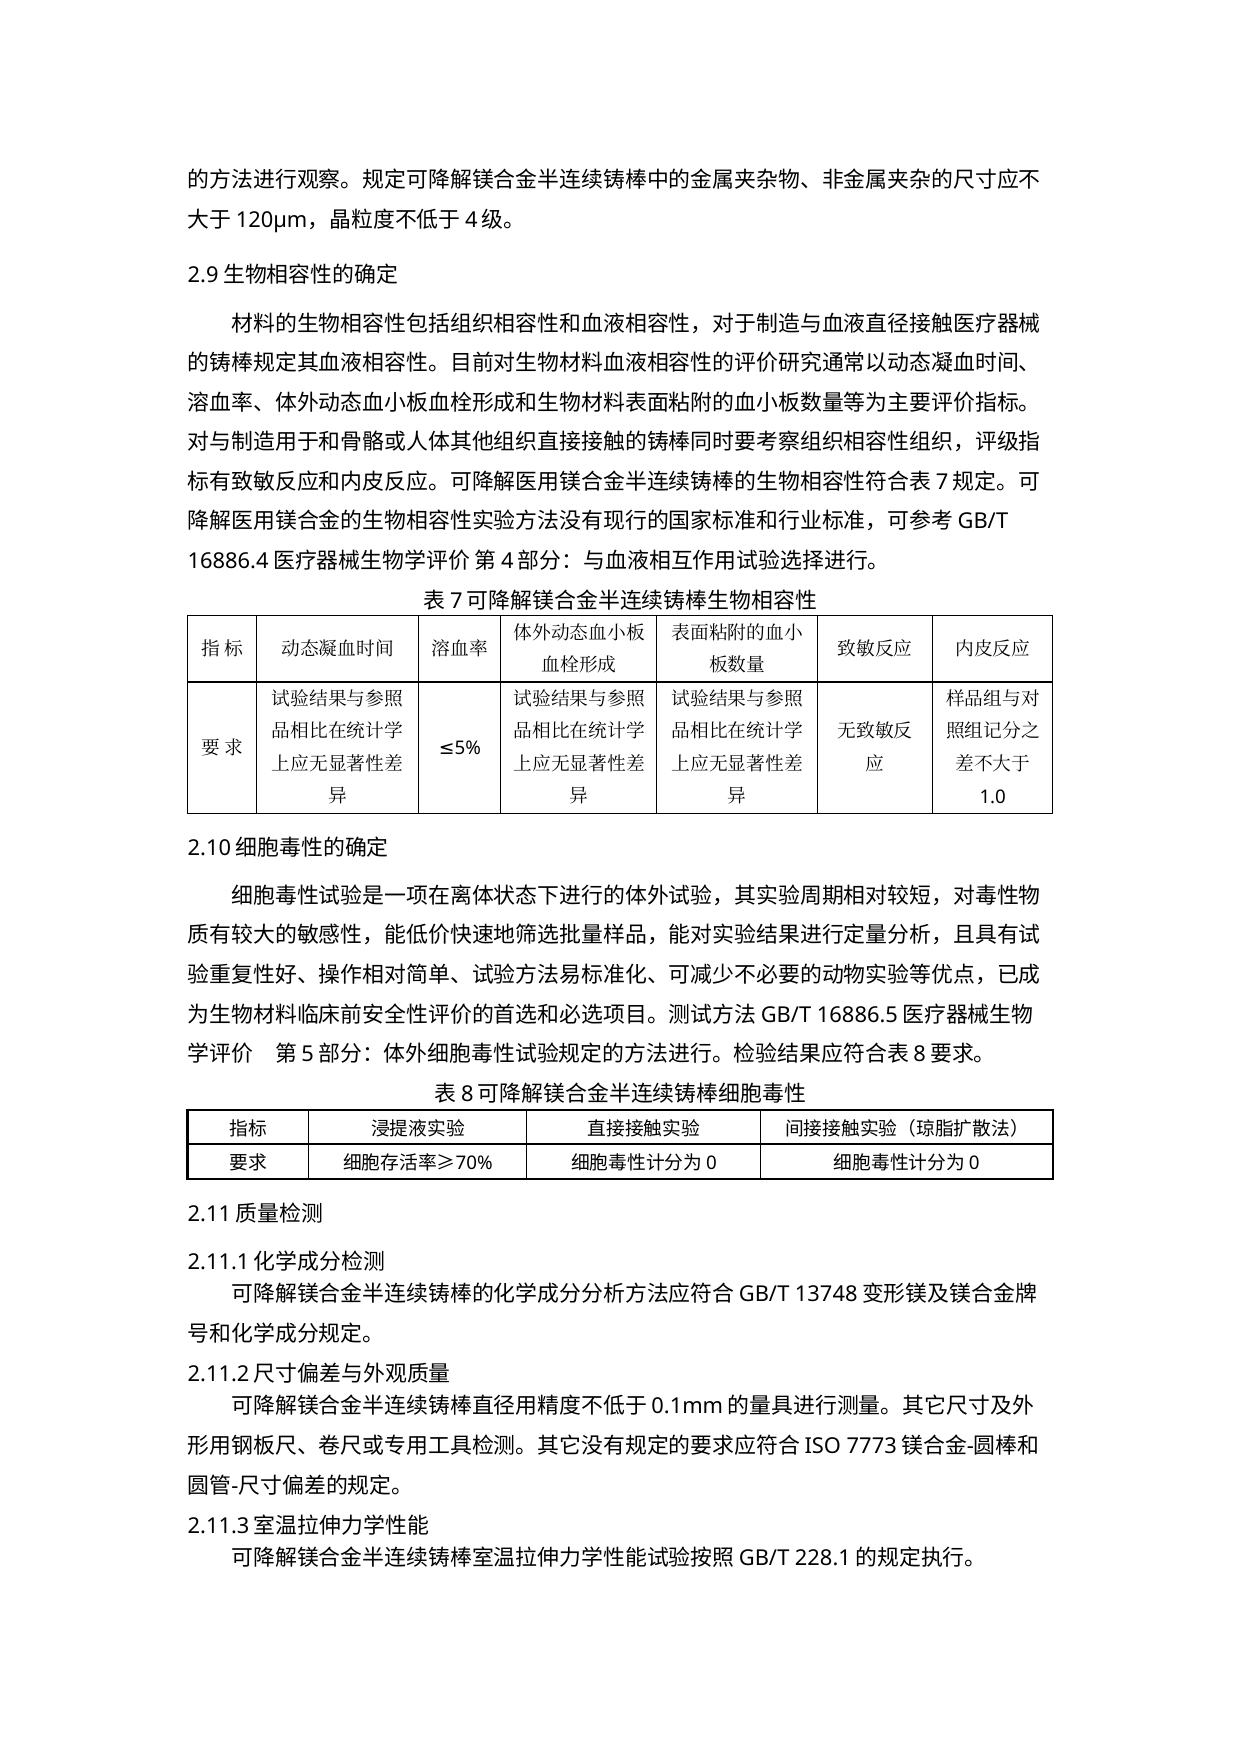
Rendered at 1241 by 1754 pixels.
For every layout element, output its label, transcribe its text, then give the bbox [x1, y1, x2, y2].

table_cell 试验结果与参照品相比在统计学上应无显著性差异 [657, 683, 817, 812]
text 材料的生物相容性包括组织相容性和血液相容性，对于制造与血液直径接触医疗器械的铸棒规定其血液相容性。目前对生物材料血液相容性的评价研究通常以动态凝血时间、溶血率、体外动态血小板血栓形成和生物材料表面粘附的血小板数量等为主要评价指标。对与制造用于和骨骼或人体其他组织直接接触的铸棒同时要考察组织相容性组织，评级指标有致敏反应和内皮反应。可降解医用镁合金半连续铸棒的生物相容性符合表7规定。可降解医用镁合金的生物相容性实验方法没有现行的国家标准和行业标准，可参考GB/T 16886.4医疗器械生物学评价 第4部分：与血液相互作用试验选择进行。 [187, 306, 1053, 575]
table_header 溶血率 [419, 616, 500, 681]
text 2.11.3室温拉伸力学性能 [187, 1507, 1053, 1540]
table_header 体外动态血小板血栓形成 [501, 616, 656, 681]
table_header 致敏反应 [818, 616, 932, 681]
table_cell ≤5% [419, 683, 500, 812]
table_header 直接接触实验 [527, 1111, 760, 1143]
table_header 表面粘附的血小板数量 [657, 616, 817, 681]
table_cell 细胞毒性计分为0 [527, 1145, 760, 1178]
text 可降解镁合金半连续铸棒的化学成分分析方法应符合GB/T 13748变形镁及镁合金牌号和化学成分规定。 [187, 1276, 1053, 1348]
table_cell 无致敏反应 [818, 683, 932, 812]
table_cell 细胞毒性计分为0 [761, 1145, 1052, 1178]
table_cell 试验结果与参照品相比在统计学上应无显著性差异 [501, 683, 656, 812]
table_cell 要求 [189, 1145, 308, 1178]
table_cell 要 求 [188, 683, 256, 812]
table_header 指标 [189, 1111, 308, 1143]
table_header 浸提液实验 [309, 1111, 526, 1143]
text 2.11.2尺寸偏差与外观质量 [187, 1356, 1053, 1388]
text 2.10细胞毒性的确定 [187, 830, 1053, 862]
text 2.9生物相容性的确定 [187, 257, 1053, 289]
table_cell 细胞存活率≥70% [309, 1145, 526, 1178]
text 2.11质量检测 [187, 1196, 1053, 1228]
text 可降解镁合金半连续铸棒直径用精度不低于0.1mm的量具进行测量。其它尺寸及外形用钢板尺、卷尺或专用工具检测。其它没有规定的要求应符合ISO 7773镁合金-圆棒和圆管-尺寸偏差的规定。 [187, 1388, 1053, 1499]
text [187, 162, 1053, 233]
text 可降解镁合金半连续铸棒室温拉伸力学性能试验按照GB/T 228.1的规定执行。 [187, 1540, 1053, 1572]
text 细胞毒性试验是一项在离体状态下进行的体外试验，其实验周期相对较短，对毒性物质有较大的敏感性，能低价快速地筛选批量样品，能对实验结果进行定量分析，且具有试验重复性好、操作相对简单、试验方法易标准化、可减少不必要的动物实验等优点，已成为生物材料临床前安全性评价的首选和必选项目。测试方法GB/T 16886.5医疗器械生物学评价 第5部分：体外细胞毒性试验规定的方法进行。检验结果应符合表8要求。 [187, 878, 1053, 1068]
text 2.11.1化学成分检测 [187, 1244, 1053, 1276]
text 表8可降解镁合金半连续铸棒细胞毒性 [187, 1076, 1053, 1108]
table_header 内皮反应 [933, 616, 1052, 681]
table_cell 试验结果与参照品相比在统计学上应无显著性差异 [257, 683, 418, 812]
table_header 动态凝血时间 [257, 616, 418, 681]
table_cell 样品组与对照组记分之差不大于1.0 [933, 683, 1052, 812]
table_header 间接接触实验（琼脂扩散法） [761, 1111, 1052, 1143]
text 表7可降解镁合金半连续铸棒生物相容性 [187, 583, 1053, 615]
table_header 指 标 [188, 616, 256, 681]
